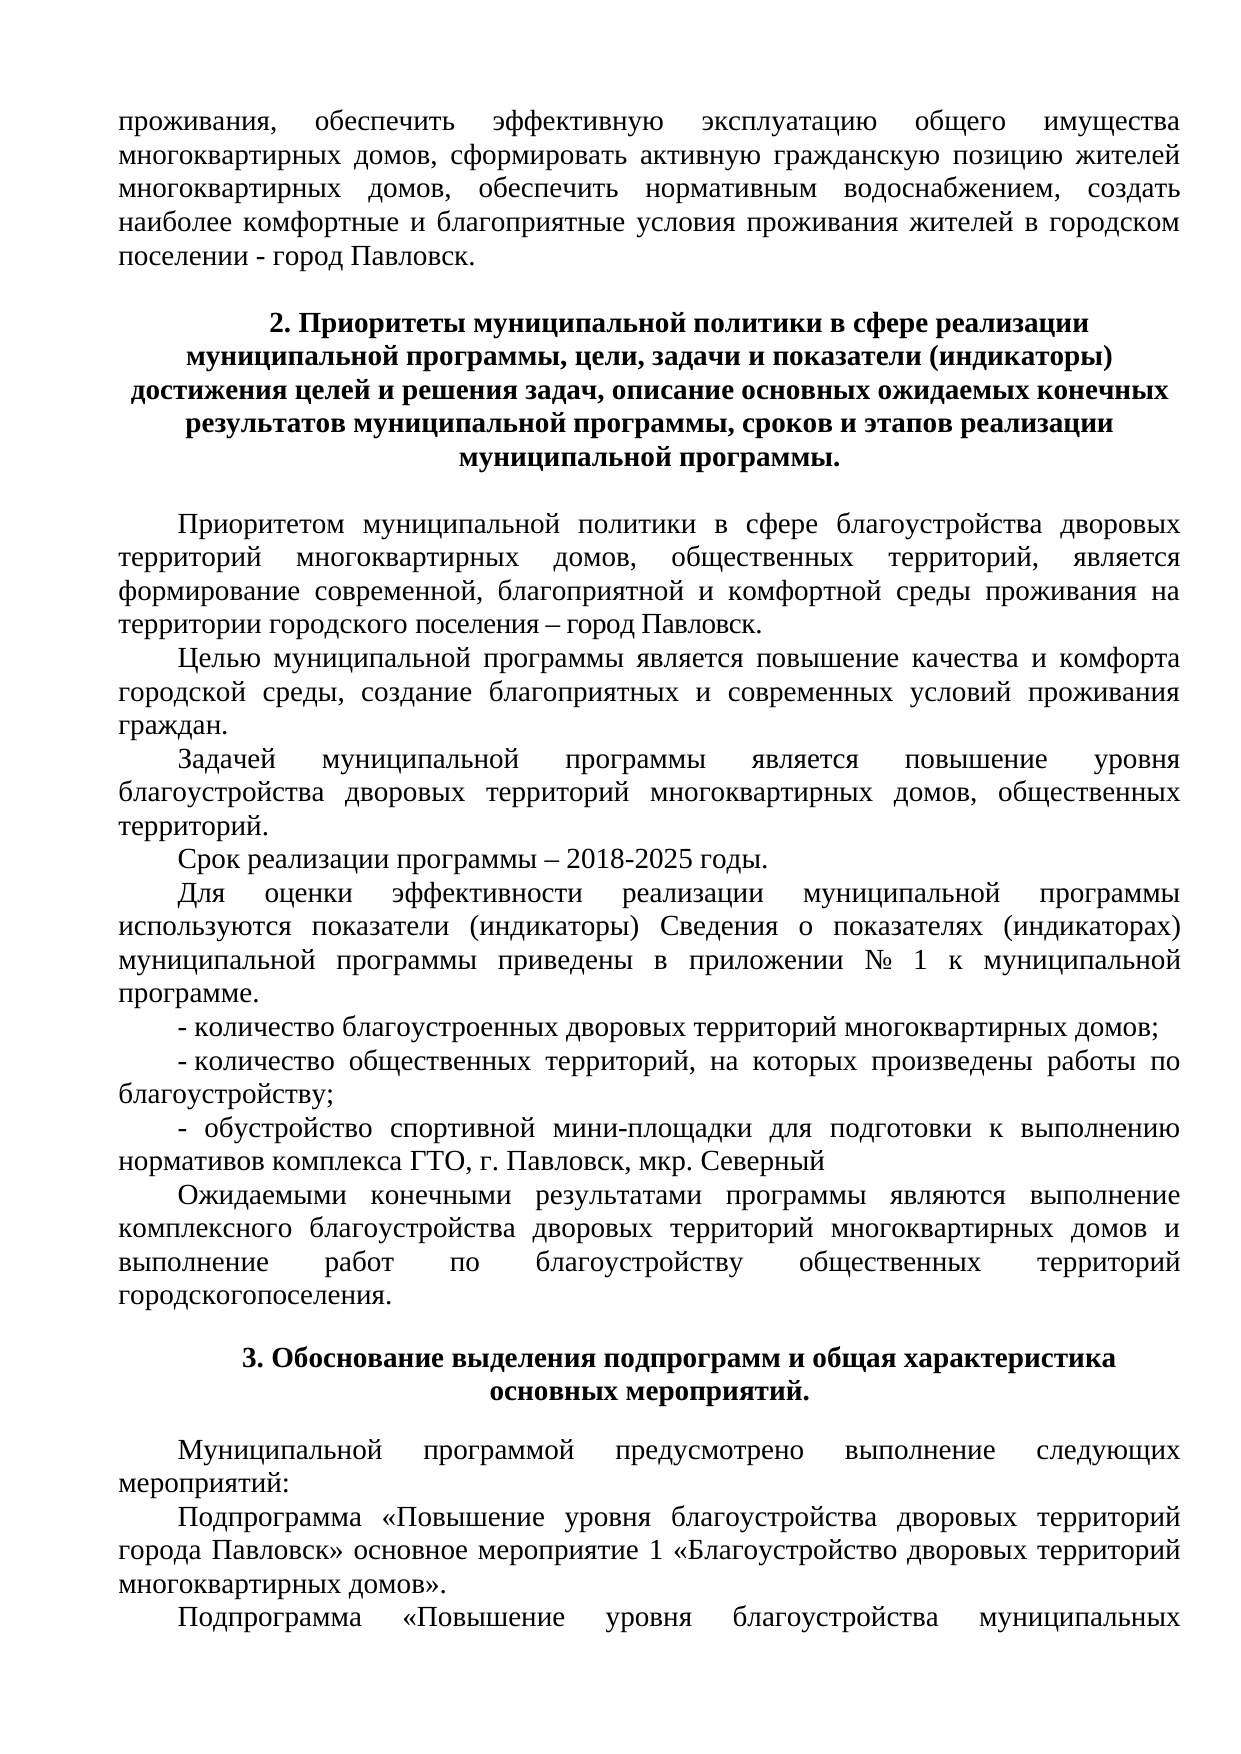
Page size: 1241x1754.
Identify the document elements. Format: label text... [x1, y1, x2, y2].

text Ожидаемыми конечными результатами программы являются выполнение комплексного благоустройства дворовых территорий многоквартирных домов и выполнение работ по благоустройству общественных территорий городскогопоселения. [118, 1177, 1181, 1340]
text 2. Приоритеты муниципальной политики в сфере реализации муниципальной программы, цели, задачи и показатели (индикаторы) достижения целей и решения задач, описание основных ожидаемых конечных результатов муниципальной программы, сроков и этапов реализации муниципальной программы. [118, 305, 1181, 472]
text - количество благоустроенных дворовых территорий многоквартирных домов; [118, 1009, 1181, 1043]
text 3. Обоснование выделения подпрограмм и общая характеристика основных мероприятий. [118, 1340, 1181, 1407]
text Целью муниципальной программы является повышение качества и комфорта городской среды, создание благоприятных и современных условий проживания граждан. [118, 640, 1181, 741]
text Приоритетом муниципальной политики в сфере благоустройства дворовых территорий многоквартирных домов, общественных территорий, является формирование современной, благоприятной и комфортной среды проживания на территории городского поселения – город Павловск. [118, 506, 1181, 640]
text Для оценки эффективности реализации муниципальной программы используются показатели (индикаторы) Сведения о показателях (индикаторах) муниципальной программы приведены в приложении № 1 к муниципальной программе. [118, 875, 1181, 1009]
text Подпрограмма «Повышение уровня благоустройства дворовых территорий города Павловск» основное мероприятие 1 «Благоустройство дворовых территорий многоквартирных домов». [118, 1499, 1181, 1599]
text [118, 103, 1181, 271]
text Муниципальной программой предусмотрено выполнение следующих мероприятий: [118, 1432, 1181, 1499]
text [118, 1599, 1181, 1633]
text - обустройство спортивной мини-площадки для подготовки к выполнению нормативов комплекса ГТО, г. Павловск, мкр. Северный [118, 1110, 1181, 1177]
text Срок реализации программы – 2018-2025 годы. [118, 841, 1181, 875]
text Задачей муниципальной программы является повышение уровня благоустройства дворовых территорий многоквартирных домов, общественных территорий. [118, 741, 1181, 841]
text - количество общественных территорий, на которых произведены работы по благоустройству; [118, 1043, 1181, 1110]
